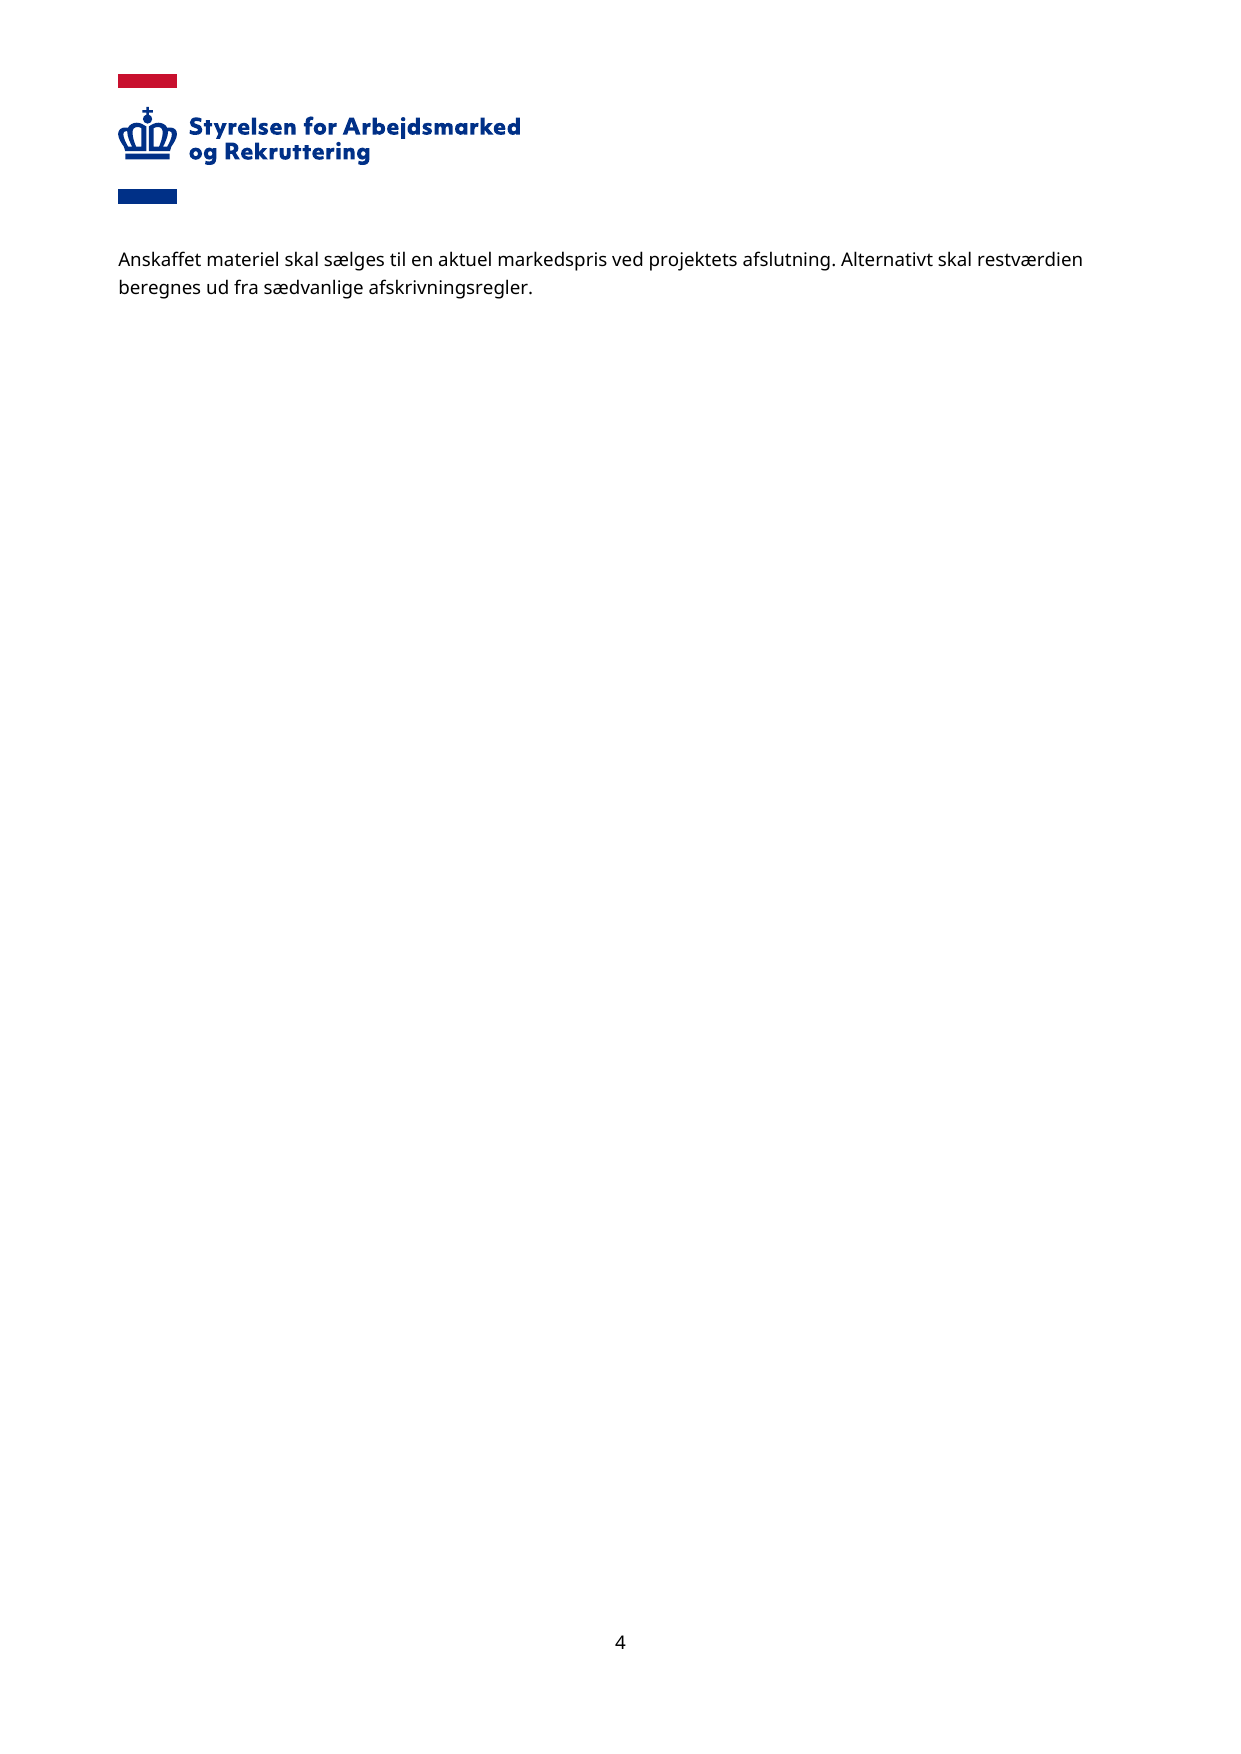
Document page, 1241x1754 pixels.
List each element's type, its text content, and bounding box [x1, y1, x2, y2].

text Anskaffet materiel skal sælges til en aktuel markedspris ved projektets afslutning. Alternativt skal restværdien beregnes ud fra sædvanlige afskrivningsregler. [118, 247, 1122, 300]
